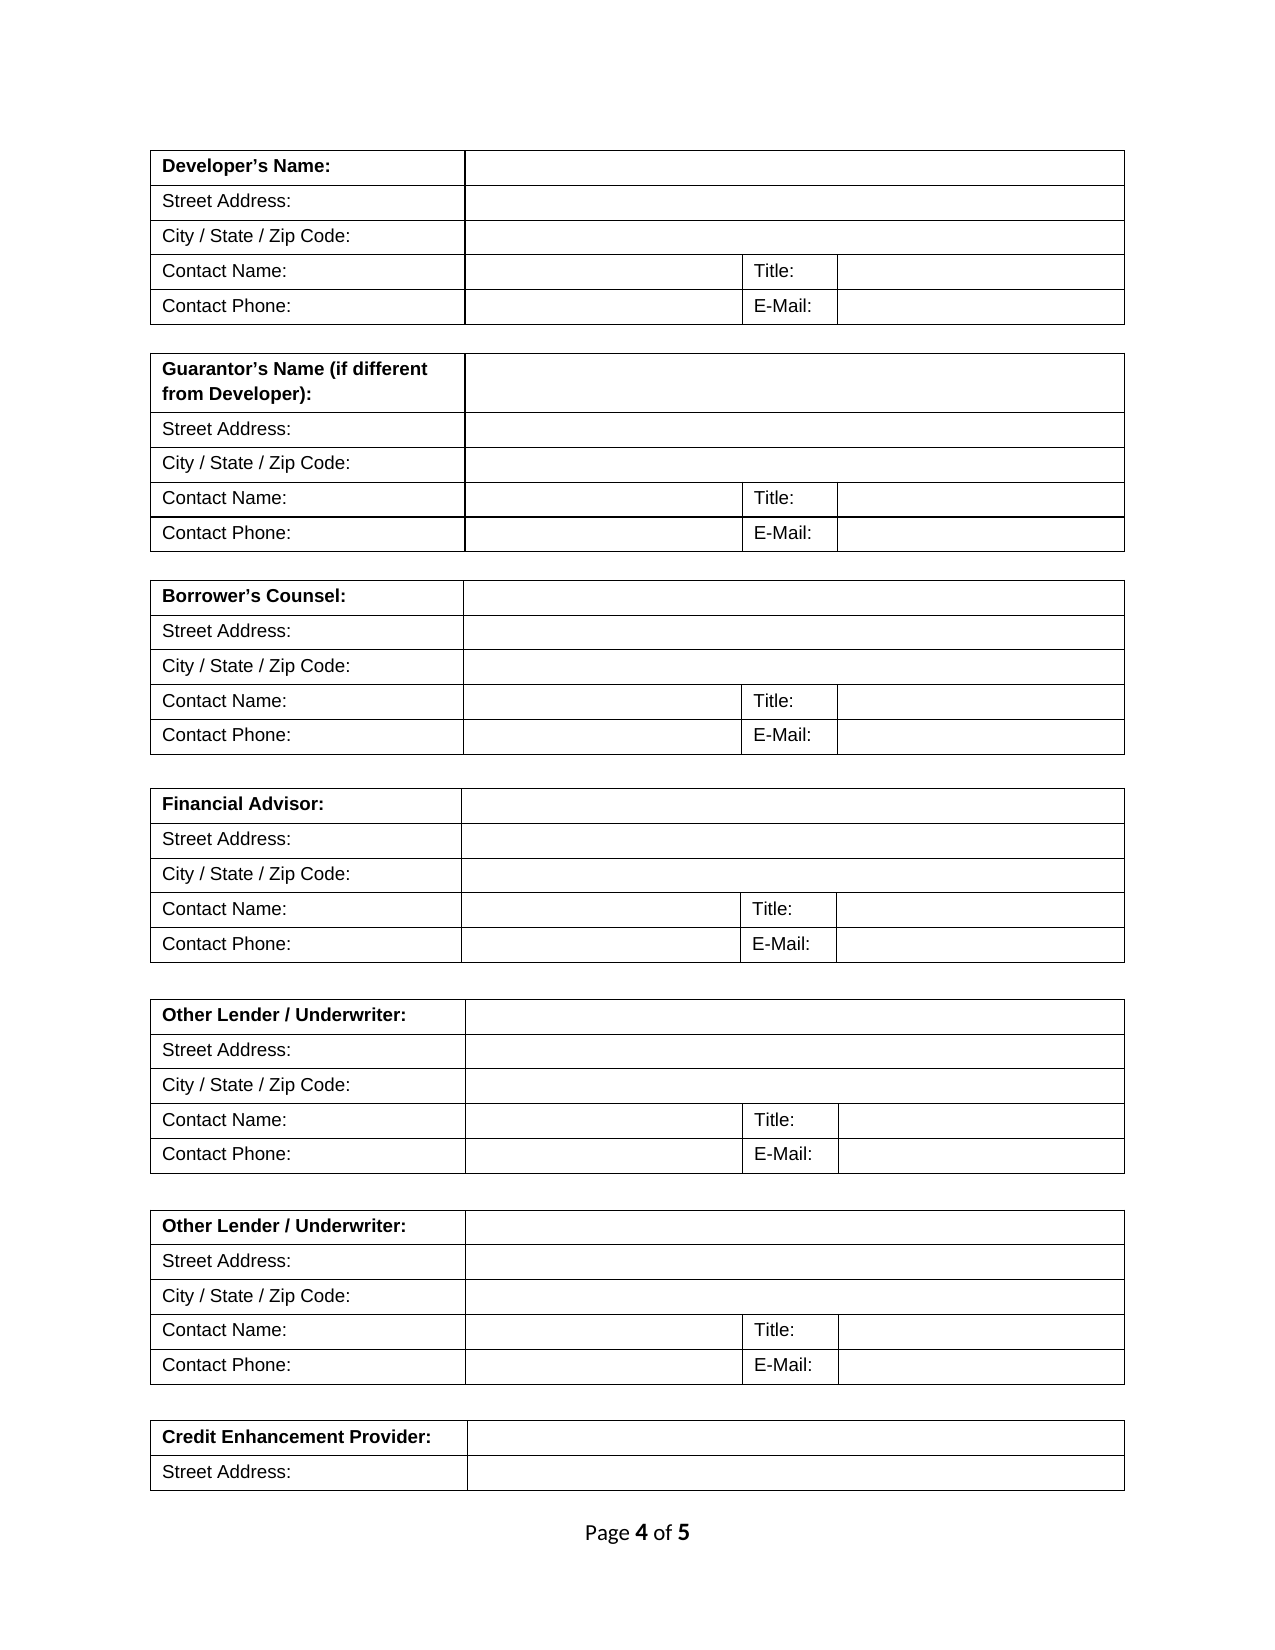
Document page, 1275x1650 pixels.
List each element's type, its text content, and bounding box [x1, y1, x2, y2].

table_header [466, 151, 1124, 185]
table_header Borrower’s Counsel: [151, 581, 463, 614]
table_cell [466, 1139, 742, 1173]
table_cell Contact Phone: [151, 1139, 465, 1173]
table_cell [468, 1456, 1124, 1490]
table_header [466, 1000, 1124, 1033]
table_cell [464, 650, 1124, 684]
table_cell [838, 290, 1124, 324]
table_cell City / State / Zip Code: [151, 650, 463, 684]
table_cell [837, 893, 1124, 927]
table_cell [466, 290, 742, 324]
table_cell [466, 255, 742, 289]
table_cell E-Mail: [743, 518, 837, 551]
table_cell Title: [743, 483, 837, 516]
table_cell [466, 1350, 742, 1383]
table_cell City / State / Zip Code: [151, 1069, 465, 1103]
table_cell [838, 685, 1124, 719]
table_cell [466, 1035, 1124, 1068]
table_cell Contact Name: [151, 685, 463, 719]
table_cell Street Address: [151, 1456, 467, 1490]
table_cell Contact Phone: [151, 928, 461, 962]
table_cell [466, 483, 742, 516]
table_cell Contact Phone: [151, 1350, 465, 1383]
table_cell [466, 1280, 1124, 1314]
table_header [462, 789, 1124, 823]
table_cell [466, 221, 1124, 254]
table_header [466, 1211, 1124, 1244]
table_cell [839, 1104, 1124, 1138]
table_cell [838, 255, 1124, 289]
table_cell [839, 1315, 1124, 1349]
table_cell [838, 483, 1124, 516]
table_cell [466, 413, 1124, 447]
table_cell Street Address: [151, 616, 463, 649]
table_cell Contact Phone: [151, 290, 464, 324]
table_cell [839, 1350, 1124, 1383]
table_cell [464, 685, 741, 719]
table_cell E-Mail: [741, 928, 836, 962]
table_cell Contact Name: [151, 1315, 465, 1349]
table_header Other Lender / Underwriter: [151, 1211, 465, 1244]
table_header [464, 581, 1124, 614]
table_cell [462, 824, 1124, 857]
table_cell Contact Phone: [151, 720, 463, 754]
table_cell [462, 928, 740, 962]
table_cell Title: [743, 1315, 838, 1349]
table_cell Contact Name: [151, 255, 464, 289]
table_cell [464, 720, 741, 754]
table_cell [839, 1139, 1124, 1173]
table_cell Street Address: [151, 186, 464, 219]
table_cell Title: [743, 255, 837, 289]
table_cell Contact Name: [151, 483, 464, 516]
table_cell [466, 1245, 1124, 1279]
table_cell [466, 1104, 742, 1138]
table_cell Street Address: [151, 1245, 465, 1279]
table_cell [466, 186, 1124, 219]
table_header Financial Advisor: [151, 789, 461, 823]
table_header Guarantor’s Name (if different from Developer): [151, 354, 464, 412]
table_header [468, 1421, 1124, 1455]
table_cell Contact Name: [151, 893, 461, 927]
table_cell City / State / Zip Code: [151, 221, 464, 254]
table_cell Contact Phone: [151, 518, 464, 551]
table_cell [838, 720, 1124, 754]
table_header Credit Enhancement Provider: [151, 1421, 467, 1455]
table_cell Street Address: [151, 1035, 465, 1068]
table_header Developer’s Name: [151, 151, 464, 185]
table_cell E-Mail: [742, 720, 837, 754]
table_cell Contact Name: [151, 1104, 465, 1138]
table_cell [466, 518, 742, 551]
table_cell [466, 1315, 742, 1349]
table_header Other Lender / Underwriter: [151, 1000, 465, 1033]
table_cell E-Mail: [743, 1139, 838, 1173]
table_cell Title: [741, 893, 836, 927]
table_cell [837, 928, 1124, 962]
table_cell City / State / Zip Code: [151, 448, 464, 482]
table_cell Title: [742, 685, 837, 719]
table_cell Street Address: [151, 413, 464, 447]
table_cell City / State / Zip Code: [151, 859, 461, 892]
table_cell [462, 859, 1124, 892]
table_cell E-Mail: [743, 290, 837, 324]
table_header [466, 354, 1124, 412]
table_cell E-Mail: [743, 1350, 838, 1383]
table_cell [466, 1069, 1124, 1103]
table_cell [838, 518, 1124, 551]
table_cell [464, 616, 1124, 649]
table_cell [466, 448, 1124, 482]
table_cell [462, 893, 740, 927]
table_cell Street Address: [151, 824, 461, 857]
table_cell Title: [743, 1104, 838, 1138]
table_cell City / State / Zip Code: [151, 1280, 465, 1314]
